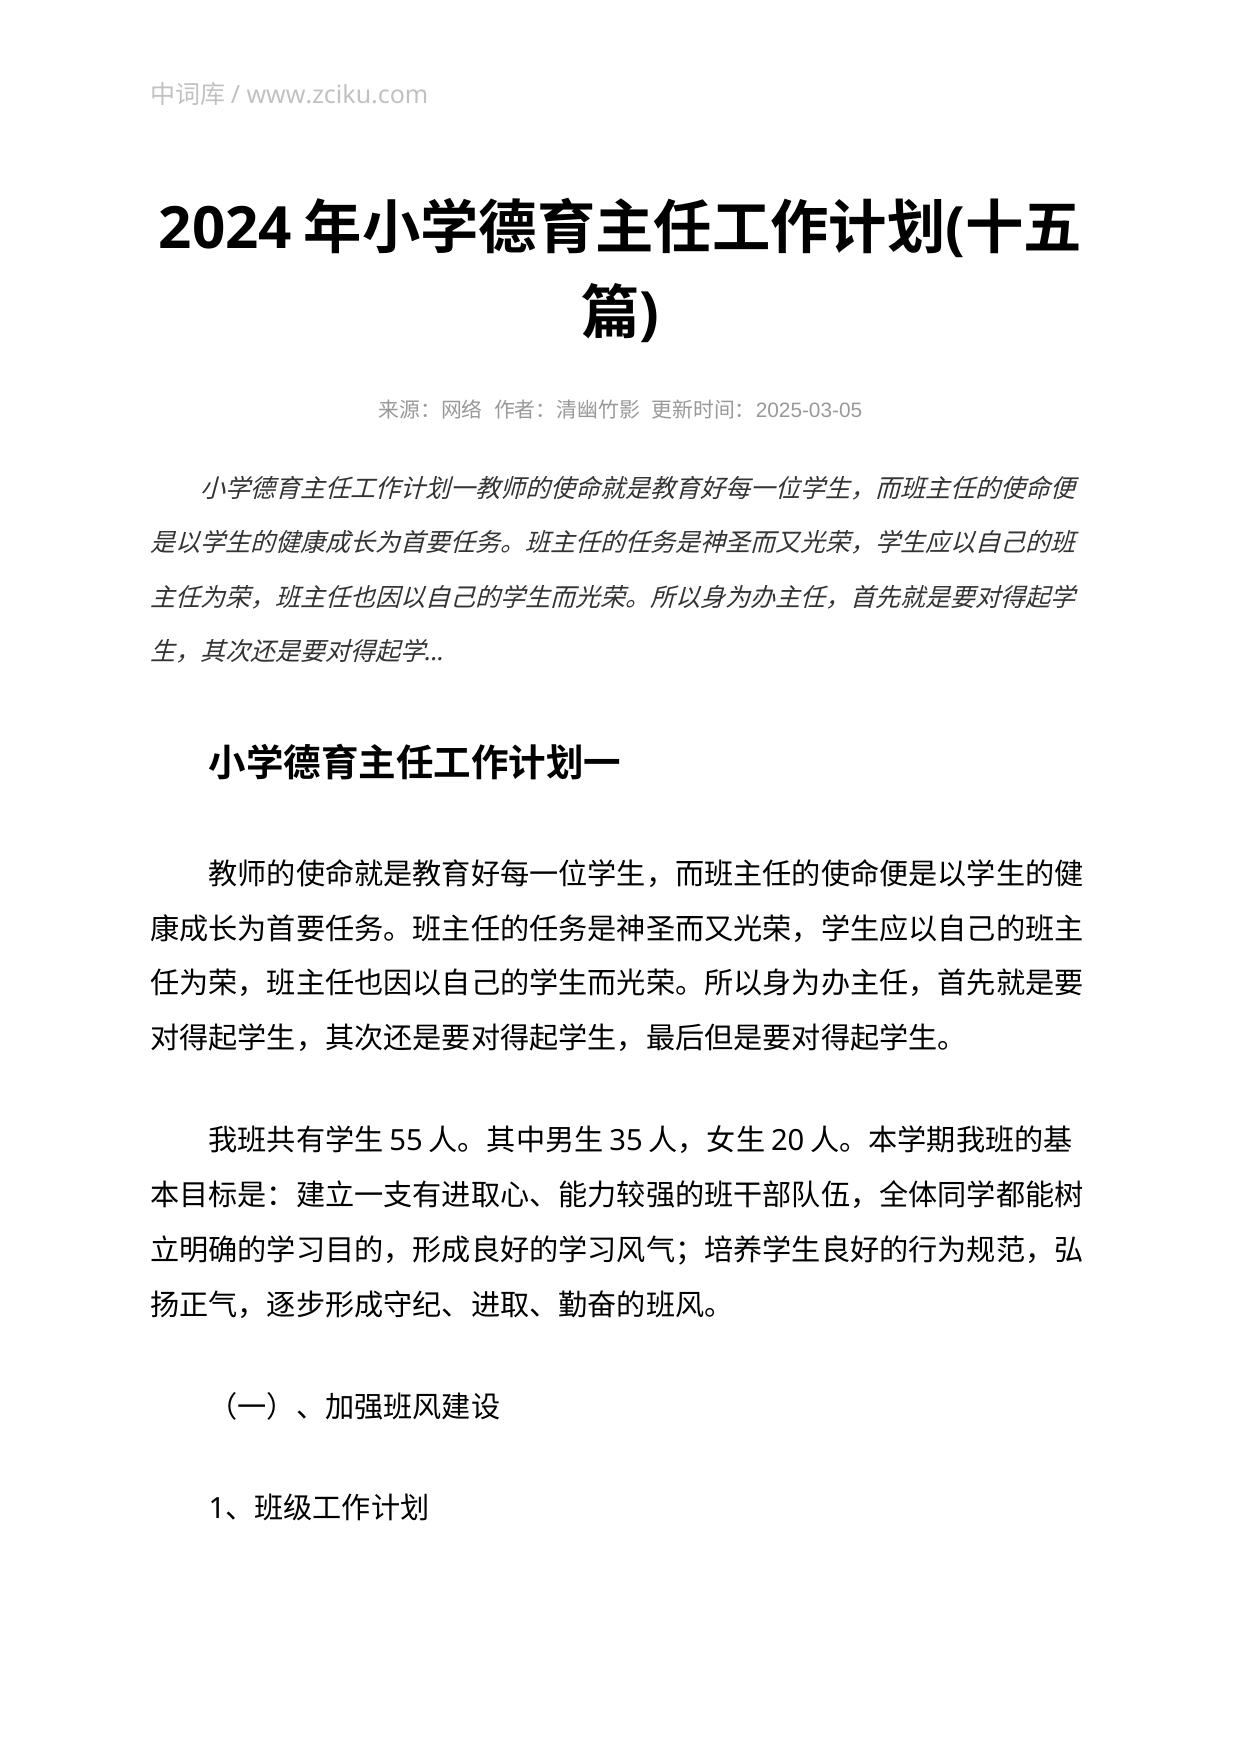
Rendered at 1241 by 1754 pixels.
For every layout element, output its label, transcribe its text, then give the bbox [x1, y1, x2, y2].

subtitle 2024年小学德育主任工作计划(十五篇) [150, 181, 1090, 351]
text 来源：网络 作者：清幽竹影 更新时间：2025-03-05 [150, 398, 1090, 422]
text 小学德育主任工作计划一教师的使命就是教育好每一位学生，而班主任的使命便是以学生的健康成长为首要任务。班主任的任务是神圣而又光荣，学生应以自己的班主任为荣，班主任也因以自己的学生而光荣。所以身为办主任，首先就是要对得起学生，其次还是要对得起学... [150, 468, 1090, 668]
text 我班共有学生55人。其中男生35人，女生20人。本学期我班的基本目标是：建立一支有进取心、能力较强的班干部队伍，全体同学都能树立明确的学习目的，形成良好的学习风气；培养学生良好的行为规范，弘扬正气，逐步形成守纪、进取、勤奋的班风。 [150, 1117, 1090, 1324]
text 小学德育主任工作计划一 [150, 733, 1090, 787]
text （一）、加强班风建设 [150, 1383, 1090, 1426]
text 教师的使命就是教育好每一位学生，而班主任的使命便是以学生的健康成长为首要任务。班主任的任务是神圣而又光荣，学生应以自己的班主任为荣，班主任也因以自己的学生而光荣。所以身为办主任，首先就是要对得起学生，其次还是要对得起学生，最后但是要对得起学生。 [150, 850, 1090, 1057]
text 1、班级工作计划 [150, 1485, 1090, 1527]
